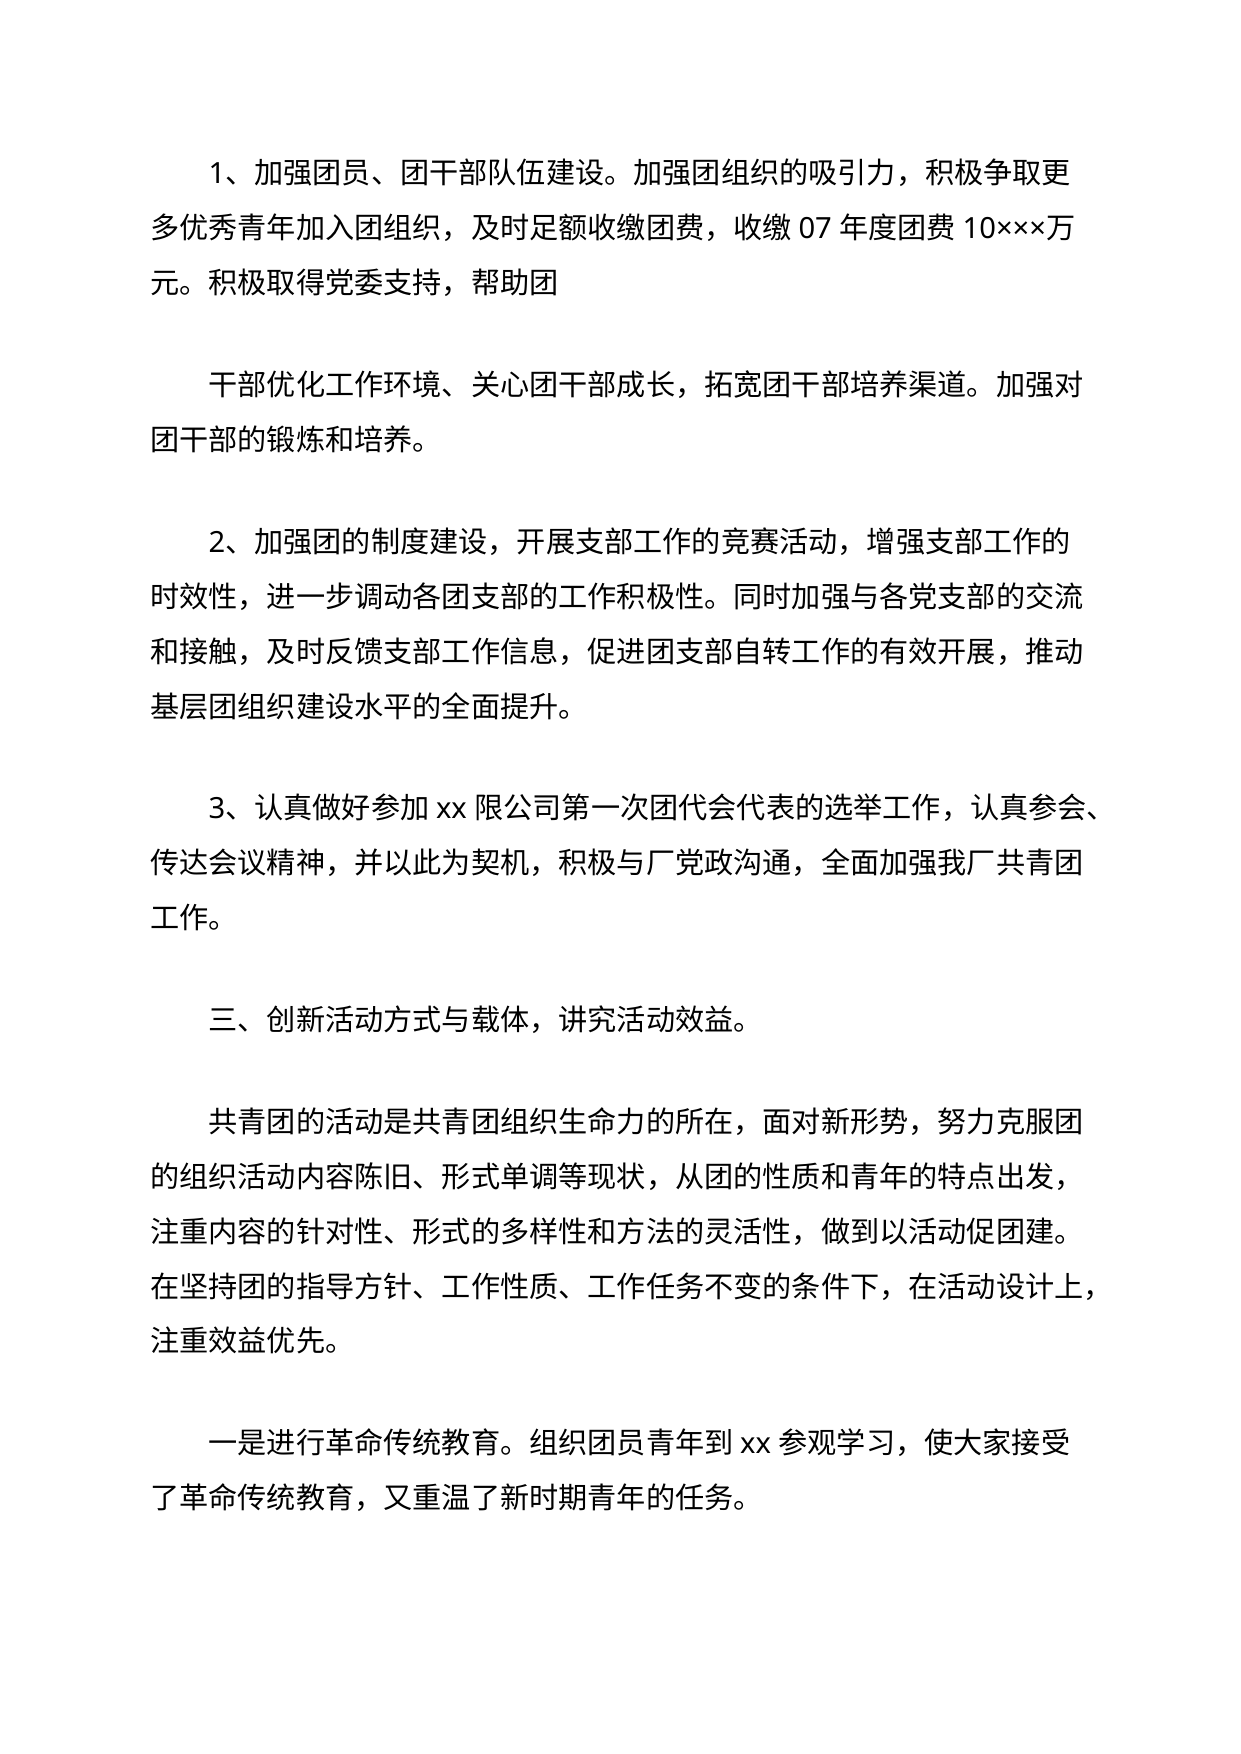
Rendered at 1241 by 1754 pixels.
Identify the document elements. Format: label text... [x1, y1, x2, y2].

text 干部优化工作环境、关心团干部成长，拓宽团干部培养渠道。加强对团干部的锻炼和培养。 [150, 362, 1090, 459]
text 共青团的活动是共青团组织生命力的所在，面对新形势，努力克服团的组织活动内容陈旧、形式单调等现状，从团的性质和青年的特点出发，注重内容的针对性、形式的多样性和方法的灵活性，做到以活动促团建。在坚持团的指导方针、工作性质、工作任务不变的条件下，在活动设计上，注重效益优先。 [150, 1098, 1090, 1360]
text 3、认真做好参加 xx 限公司第一次团代会代表的选举工作，认真参会、传达会议精神，并以此为契机，积极与厂党政沟通，全面加强我厂共青团工作。 [150, 785, 1090, 937]
text 三、创新活动方式与载体，讲究活动效益。 [150, 997, 1090, 1039]
text 2、加强团的制度建设，开展支部工作的竞赛活动，增强支部工作的时效性，进一步调动各团支部的工作积极性。同时加强与各党支部的交流和接触，及时反馈支部工作信息，促进团支部自转工作的有效开展，推动基层团组织建设水平的全面提升。 [150, 518, 1090, 726]
text 一是进行革命传统教育。组织团员青年到 xx 参观学习，使大家接受了革命传统教育，又重温了新时期青年的任务。 [150, 1420, 1090, 1517]
text 1、加强团员、团干部队伍建设。加强团组织的吸引力，积极争取更多优秀青年加入团组织，及时足额收缴团费，收缴 07 年度团费 10×××万元。积极取得党委支持，帮助团 [150, 150, 1090, 302]
